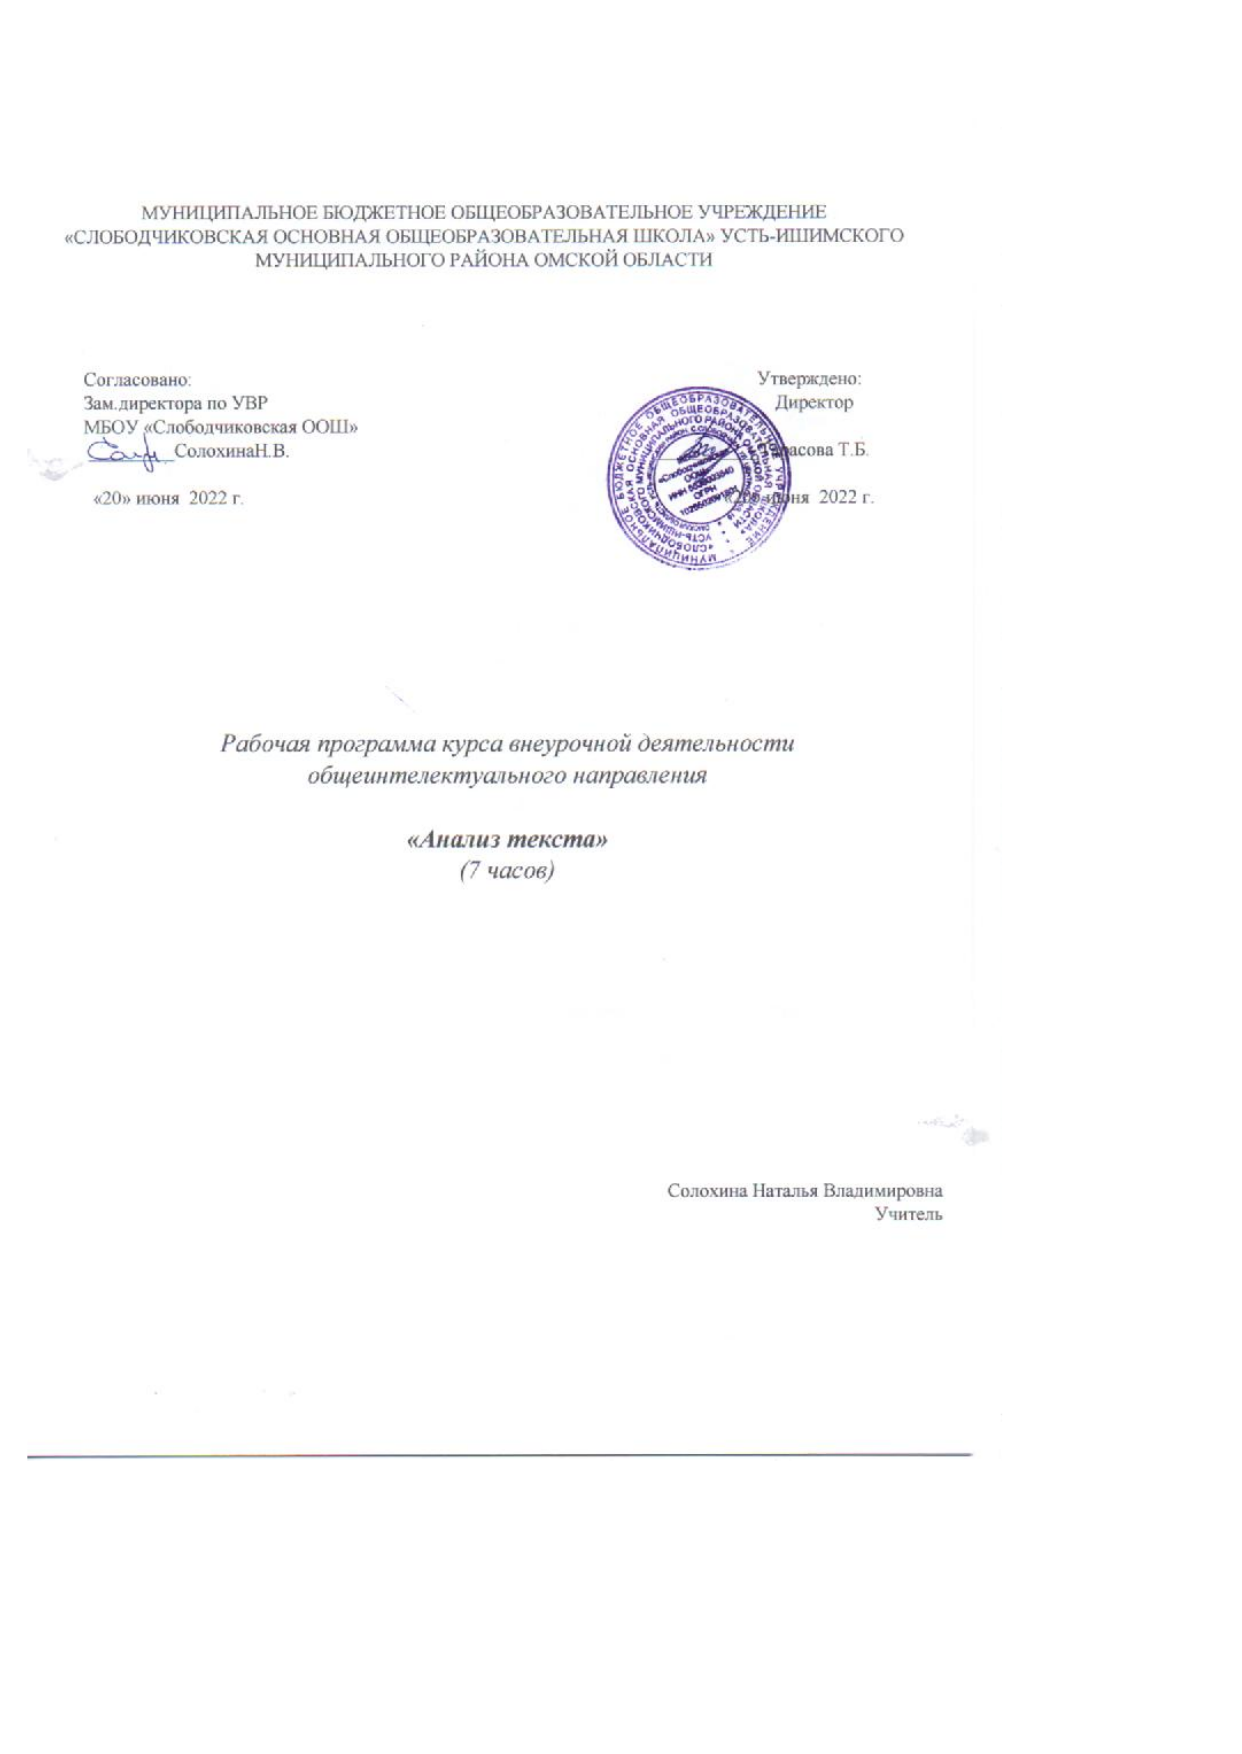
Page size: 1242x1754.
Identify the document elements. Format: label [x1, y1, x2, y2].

picture [27, 118, 1003, 1461]
